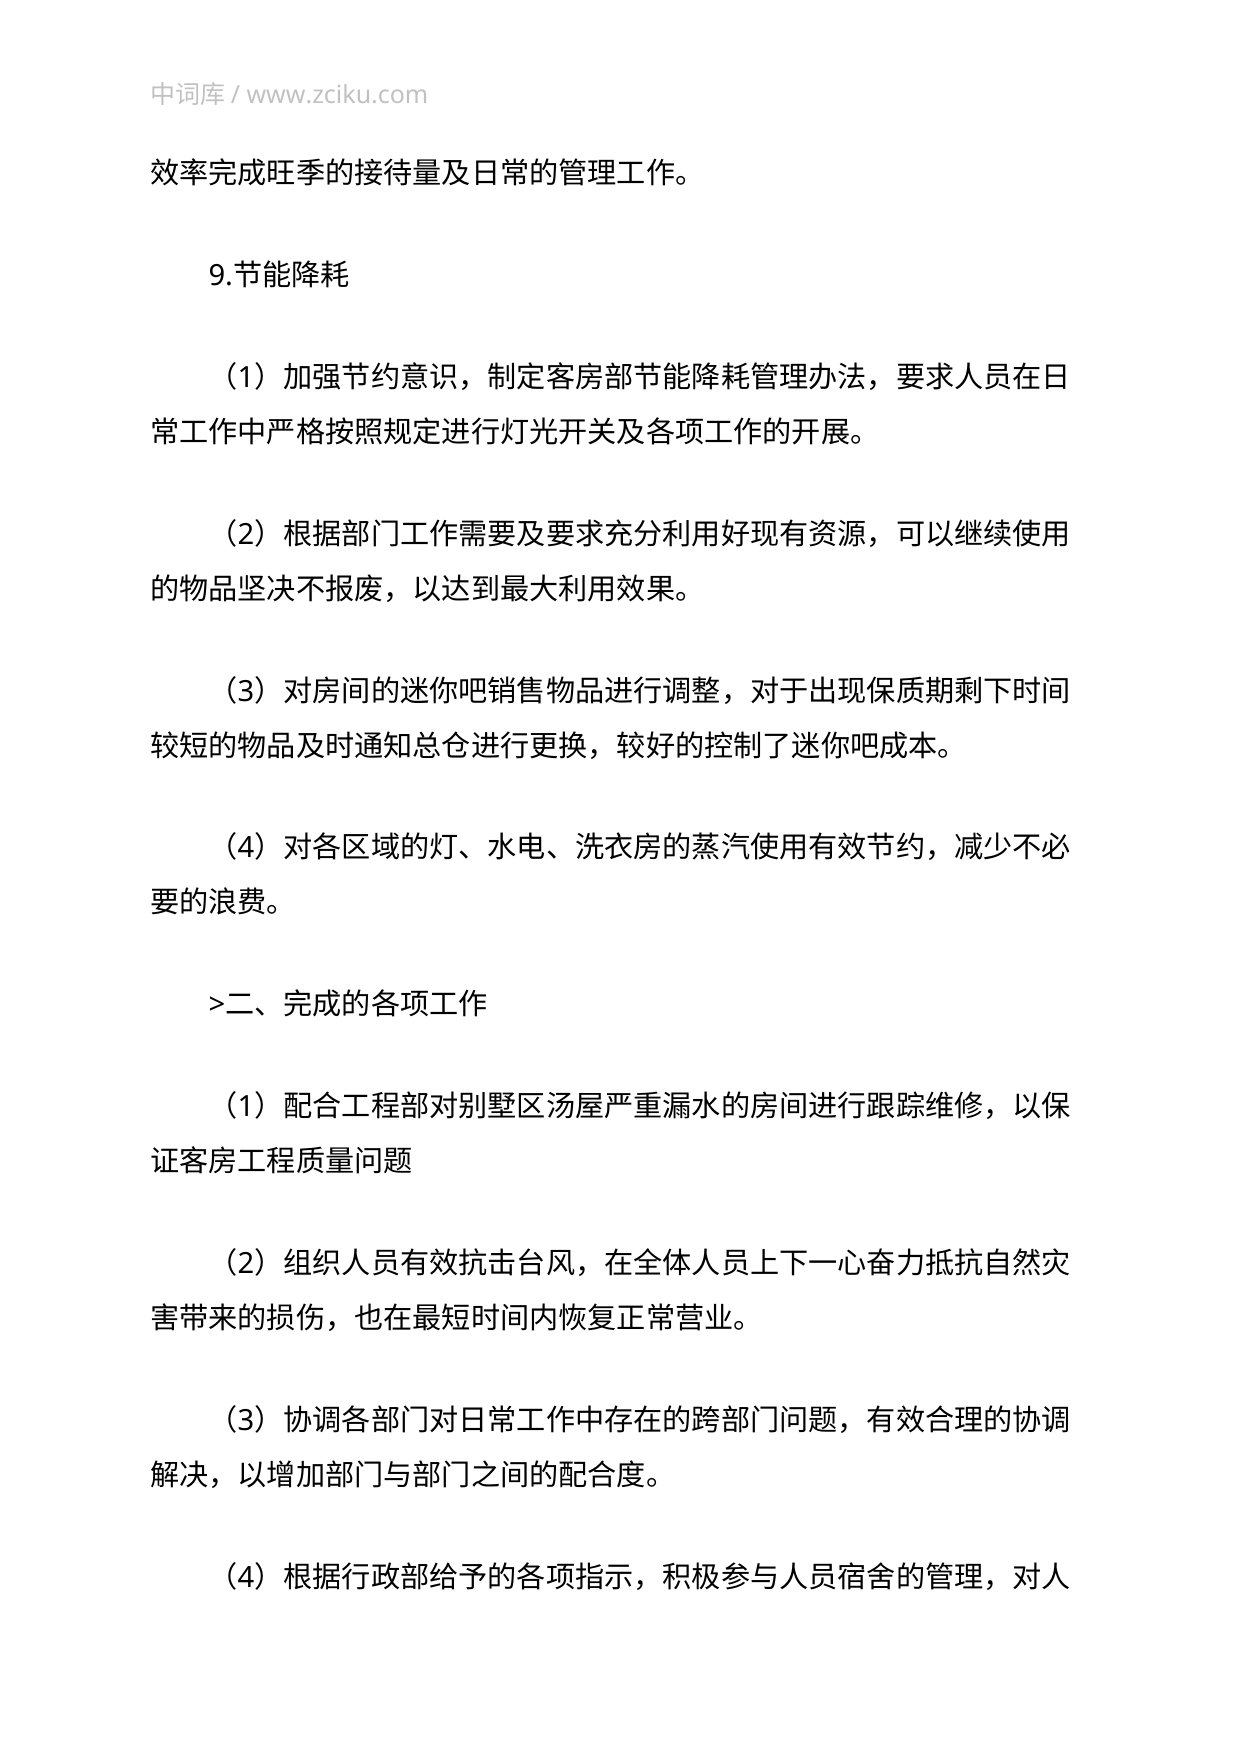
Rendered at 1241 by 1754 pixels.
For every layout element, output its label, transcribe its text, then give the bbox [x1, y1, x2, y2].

text （3）协调各部门对日常工作中存在的跨部门问题，有效合理的协调解决，以增加部门与部门之间的配合度。 [150, 1396, 1090, 1494]
text （2）组织人员有效抗击台风，在全体人员上下一心奋力抵抗自然灾害带来的损伤，也在最短时间内恢复正常营业。 [150, 1239, 1090, 1337]
text （3）对房间的迷你吧销售物品进行调整，对于出现保质期剩下时间较短的物品及时通知总仓进行更换，较好的控制了迷你吧成本。 [150, 667, 1090, 764]
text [150, 1553, 1090, 1596]
text （1）配合工程部对别墅区汤屋严重漏水的房间进行跟踪维修，以保证客房工程质量问题 [150, 1083, 1090, 1180]
text （4）对各区域的灯、水电、洗衣房的蒸汽使用有效节约，减少不必要的浪费。 [150, 824, 1090, 921]
text （2）根据部门工作需要及要求充分利用好现有资源，可以继续使用的物品坚决不报废，以达到最大利用效果。 [150, 511, 1090, 608]
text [150, 150, 1090, 192]
text >二、完成的各项工作 [150, 981, 1090, 1023]
text （1）加强节约意识，制定客房部节能降耗管理办法，要求人员在日常工作中严格按照规定进行灯光开关及各项工作的开展。 [150, 354, 1090, 451]
text 9.节能降耗 [150, 252, 1090, 294]
